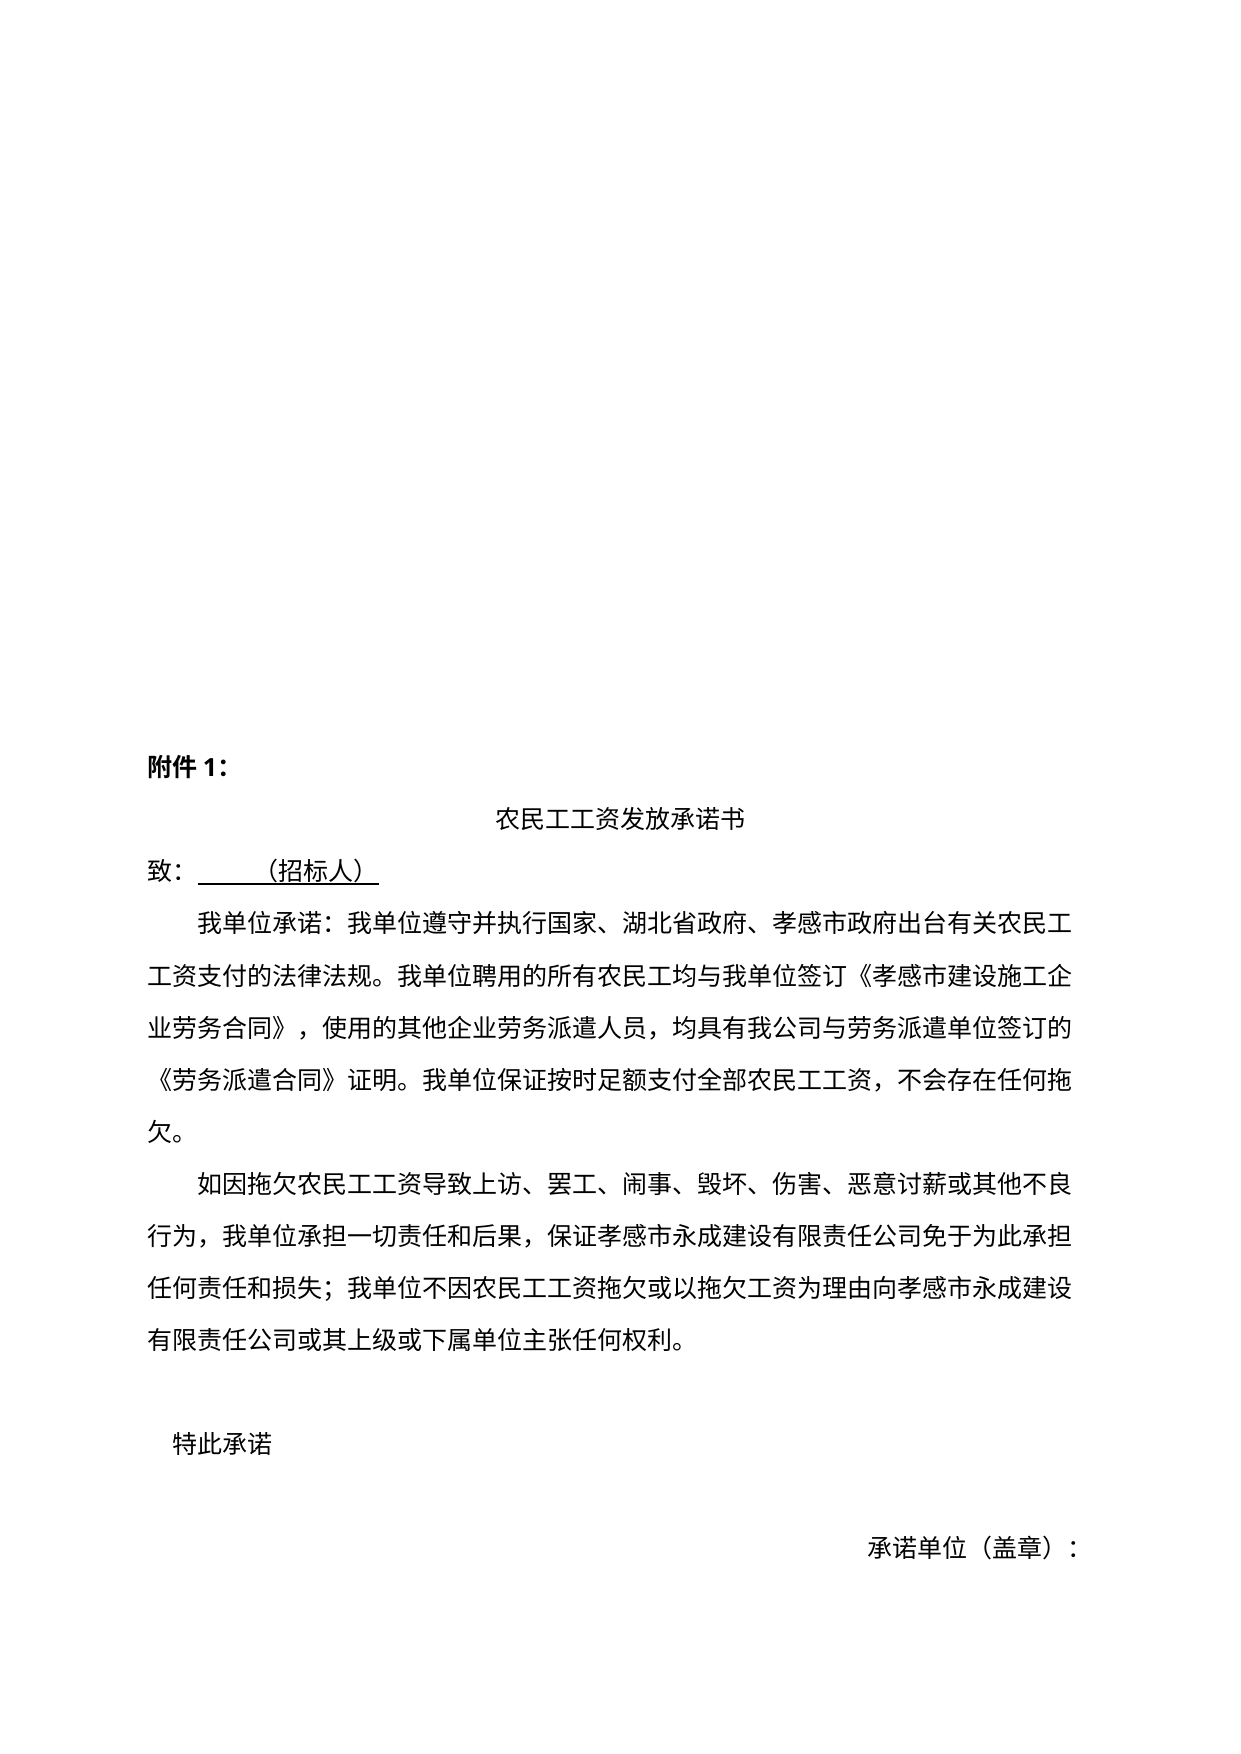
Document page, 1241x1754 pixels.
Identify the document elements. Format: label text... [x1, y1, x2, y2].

text 农民工工资发放承诺书 [148, 787, 1092, 839]
text 致： （招标人） [148, 839, 1092, 891]
text 如因拖欠农民工工资导致上访、罢工、闹事、毁坏、伤害、恶意讨薪或其他不良行为，我单位承担一切责任和后果，保证孝感市永成建设有限责任公司免于为此承担任何责任和损失；我单位不因农民工工资拖欠或以拖欠工资为理由向孝感市永成建设有限责任公司或其上级或下属单位主张任何权利。 [148, 1152, 1092, 1360]
text 附件1： [148, 735, 1092, 787]
text 我单位承诺：我单位遵守并执行国家、湖北省政府、孝感市政府出台有关农民工工资支付的法律法规。我单位聘用的所有农民工均与我单位签订《孝感市建设施工企业劳务合同》，使用的其他企业劳务派遣人员，均具有我公司与劳务派遣单位签订的《劳务派遣合同》证明。我单位保证按时足额支付全部农民工工资，不会存在任何拖欠。 [148, 891, 1092, 1152]
text 承诺单位（盖章）： [148, 1516, 1092, 1568]
text 特此承诺 [148, 1412, 1092, 1464]
